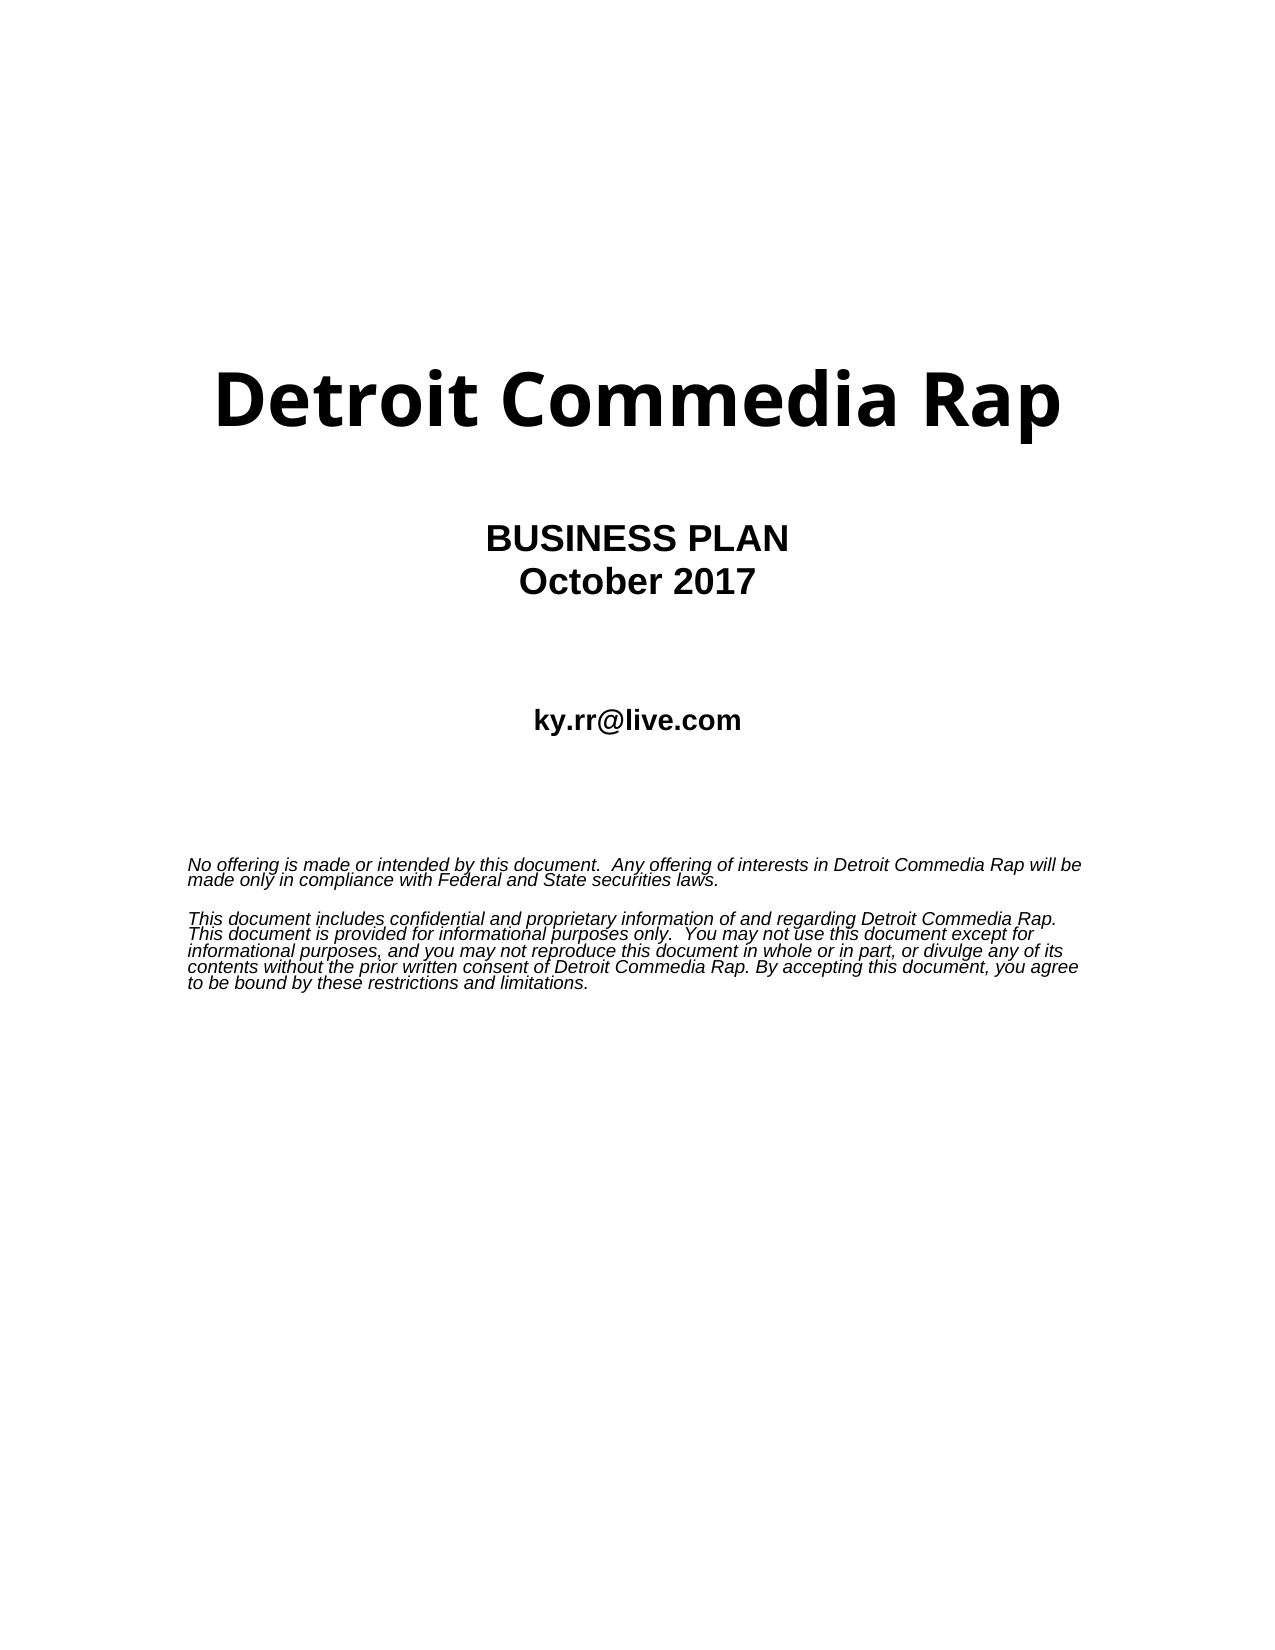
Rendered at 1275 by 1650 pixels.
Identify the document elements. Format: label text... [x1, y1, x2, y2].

text This document includes confidential and proprietary information of and regarding Detroit Commedia Rap. This document is provided for informational purposes only. You may not use this document except for informational purposes, and you may not reproduce this document in whole or in part, or divulge any of its contents without the prior written consent of Detroit Commedia Rap. By accepting this document, you agree to be bound by these restrictions and limitations. [187, 912, 1087, 993]
text No offering is made or intended by this document. Any offering of interests in Detroit Commedia Rap will be made only in compliance with Federal and State securities laws. [187, 858, 1087, 891]
title Detroit Commedia Rap [187, 346, 1087, 449]
text October 2017 [187, 559, 1087, 602]
text ky.rr@live.com [187, 703, 1087, 736]
title BUSINESS PLAN [187, 516, 1087, 559]
